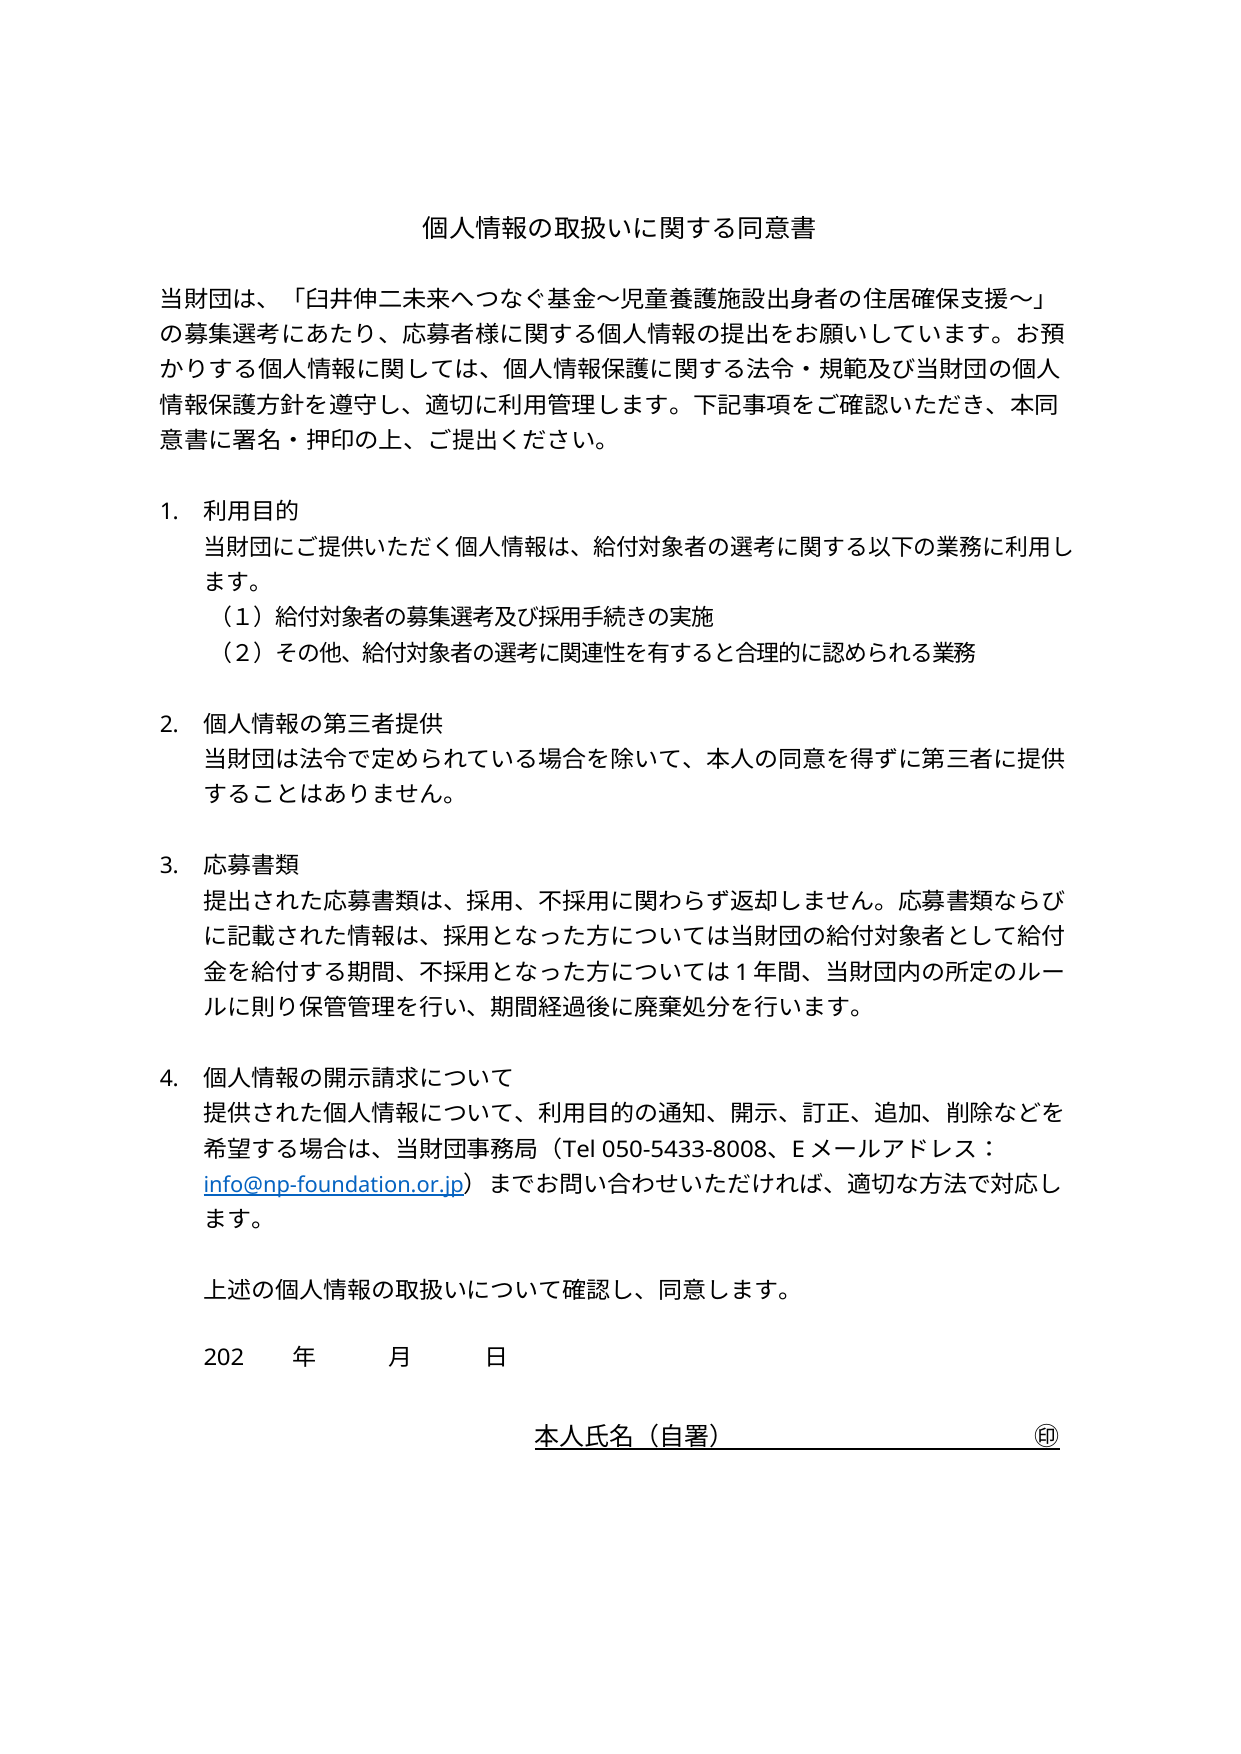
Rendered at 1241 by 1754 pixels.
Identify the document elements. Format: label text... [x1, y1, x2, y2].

text 個人情報の取扱いに関する同意書 [159, 208, 1081, 245]
text （２）その他、給付対象者の選考に関連性を有すると合理的に認められる業務 [209, 633, 1081, 668]
text 当財団は法令で定められている場合を除いて、本人の同意を得ずに第三者に提供することはありません。 [203, 739, 1077, 810]
list 個人情報の第三者提供 [159, 704, 1077, 739]
list 個人情報の開示請求について [159, 1058, 1077, 1093]
text 当財団は、「臼井伸二未来へつなぐ基金〜児童養護施設出身者の住居確保支援〜」の募集選考にあたり、応募者様に関する個人情報の提出をお願いしています。お預かりする個人情報に関しては、個人情報保護に関する法令・規範及び当財団の個人情報保護方針を遵守し、適切に利用管理します。下記事項をご確認いただき、本同意書に署名・押印の上、ご提出ください。 [159, 279, 1081, 456]
text 提出された応募書類は、採用、不採用に関わらず返却しません。応募書類ならびに記載された情報は、採用となった方については当財団の給付対象者として給付金を給付する期間、不採用となった方については1年間、当財団内の所定のルールに則り保管管理を行い、期間経過後に廃棄処分を行います。 [203, 881, 1077, 1022]
text 本人氏名（自署） ㊞ [534, 1414, 1081, 1456]
text 202 年 月 日 [203, 1339, 1077, 1372]
text （１）給付対象者の募集選考及び採用手続きの実施 [209, 597, 1081, 633]
text 当財団にご提供いただく個人情報は、給付対象者の選考に関する以下の業務に利用します。 [203, 527, 1081, 597]
list 利用目的 [159, 491, 1081, 527]
text 上述の個人情報の取扱いについて確認し、同意します。 [203, 1270, 1077, 1306]
text 提供された個人情報について、利用目的の通知、開示、訂正、追加、削除などを希望する場合は、当財団事務局（Tel 050-5433-8008、Eメールアドレス：info@np-foundation.or.jp）までお問い合わせいただければ、適切な方法で対応します。 [203, 1093, 1077, 1235]
list 応募書類 [159, 845, 1077, 881]
